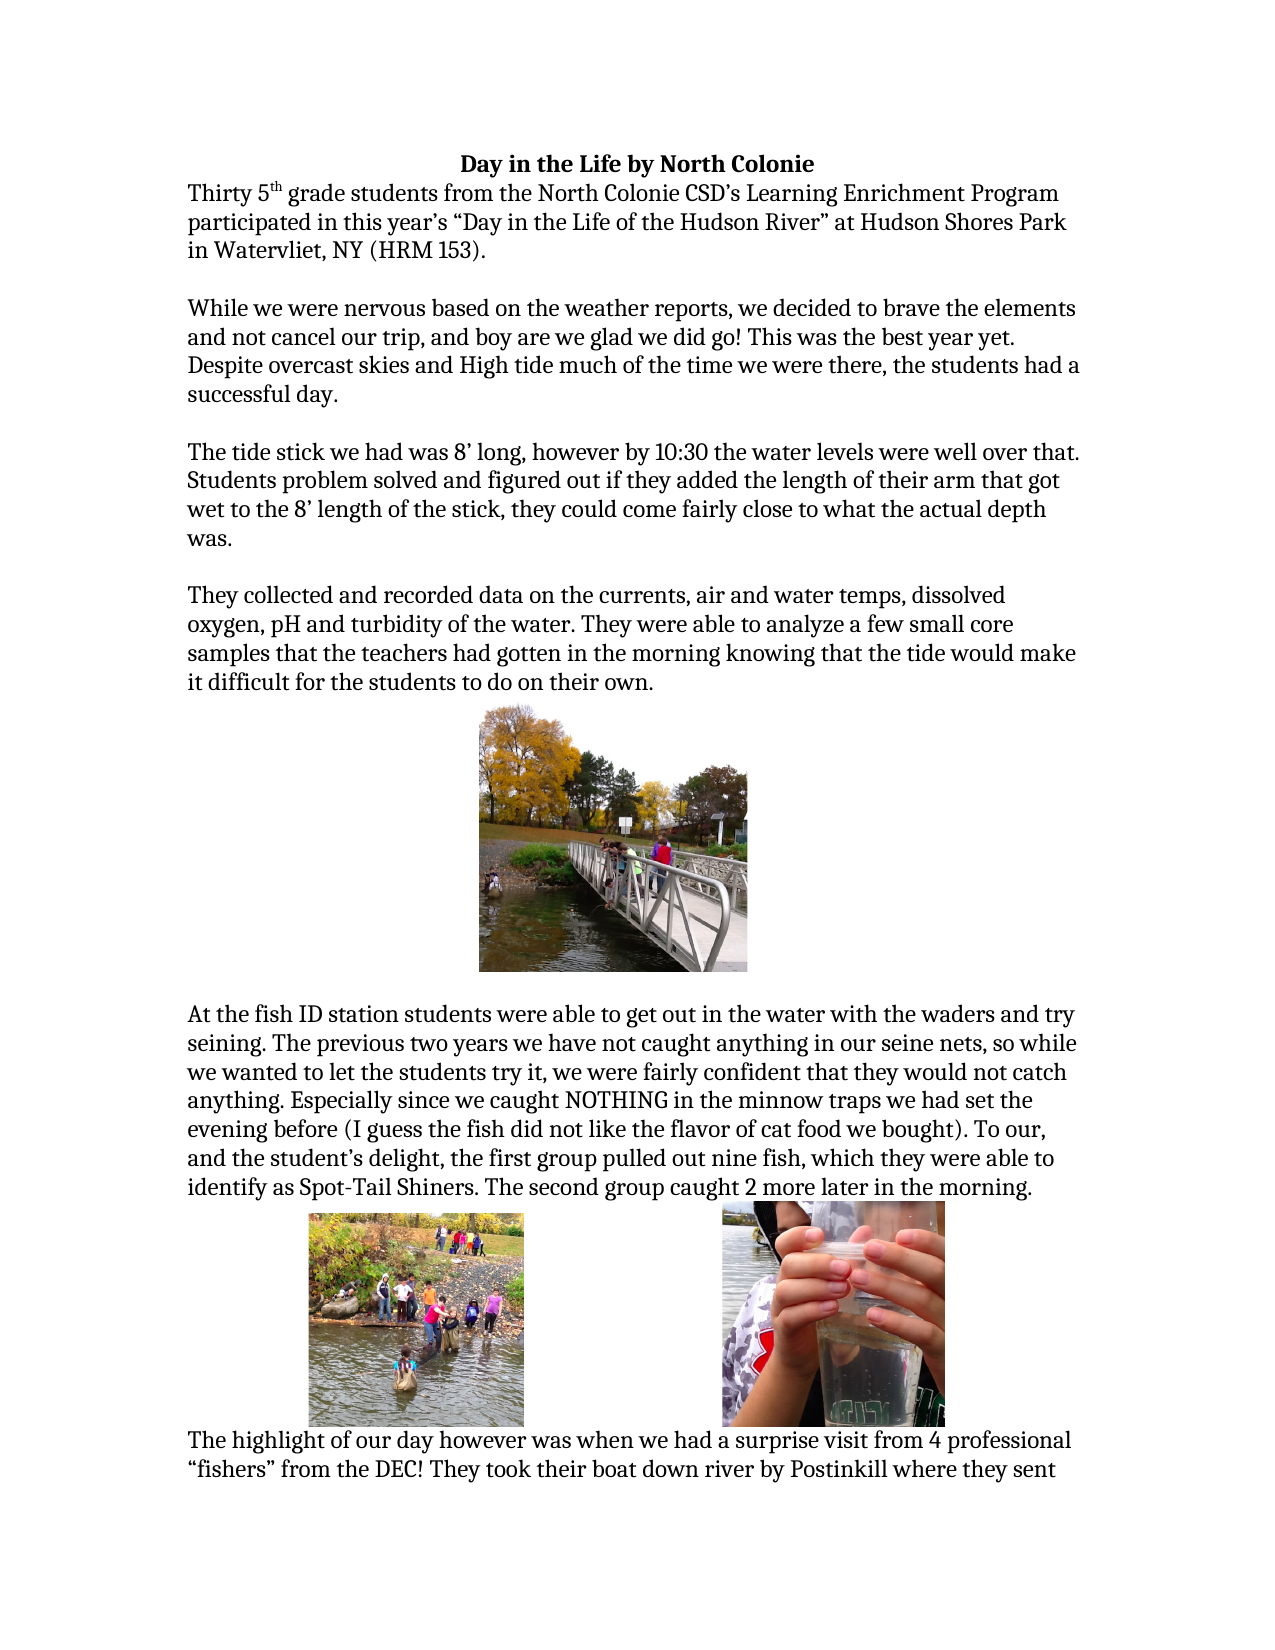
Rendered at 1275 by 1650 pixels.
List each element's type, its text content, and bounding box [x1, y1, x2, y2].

picture [722, 1201, 945, 1427]
text While we were nervous based on the weather reports, we decided to brave the elements and not cancel our trip, and boy are we glad we did go! This was the best year yet. Despite overcast skies and High tide much of the time we were there, the students had a successful day. [187, 294, 1087, 409]
picture [479, 696, 748, 972]
text At the fish ID station students were able to get out in the water with the waders and try seining. The previous two years we have not caught anything in our seine nets, so while we wanted to let the students try it, we were fairly confident that they would not catch anything. Especially since we caught NOTHING in the minnow traps we had set the evening before (I guess the fish did not like the flavor of cat food we bought). To our, and the student’s delight, the first group pulled out nine fish, which they were able to identify as Spot-Tail Shiners. The second group caught 2 more later in the morning. [187, 1000, 1087, 1201]
text The tide stick we had was 8’ long, however by 10:30 the water levels were well over that. Students problem solved and figured out if they added the length of their arm that got wet to the 8’ length of the stick, they could come fairly close to what the actual depth was. [187, 437, 1087, 552]
picture [308, 1213, 524, 1427]
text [187, 1426, 1087, 1484]
text Thirty 5th grade students from the North Colonie CSD’s Learning Enrichment Program participated in this year’s “Day in the Life of the Hudson River” at Hudson Shores Park in Watervliet, NY (HRM 153). [187, 179, 1087, 265]
text They collected and recorded data on the currents, air and water temps, dissolved oxygen, pH and turbidity of the water. They were able to analyze a few small core samples that the teachers had gotten in the morning knowing that the tide would make it difficult for the students to do on their own. [187, 581, 1087, 696]
text Day in the Life by North Colonie [187, 150, 1087, 179]
